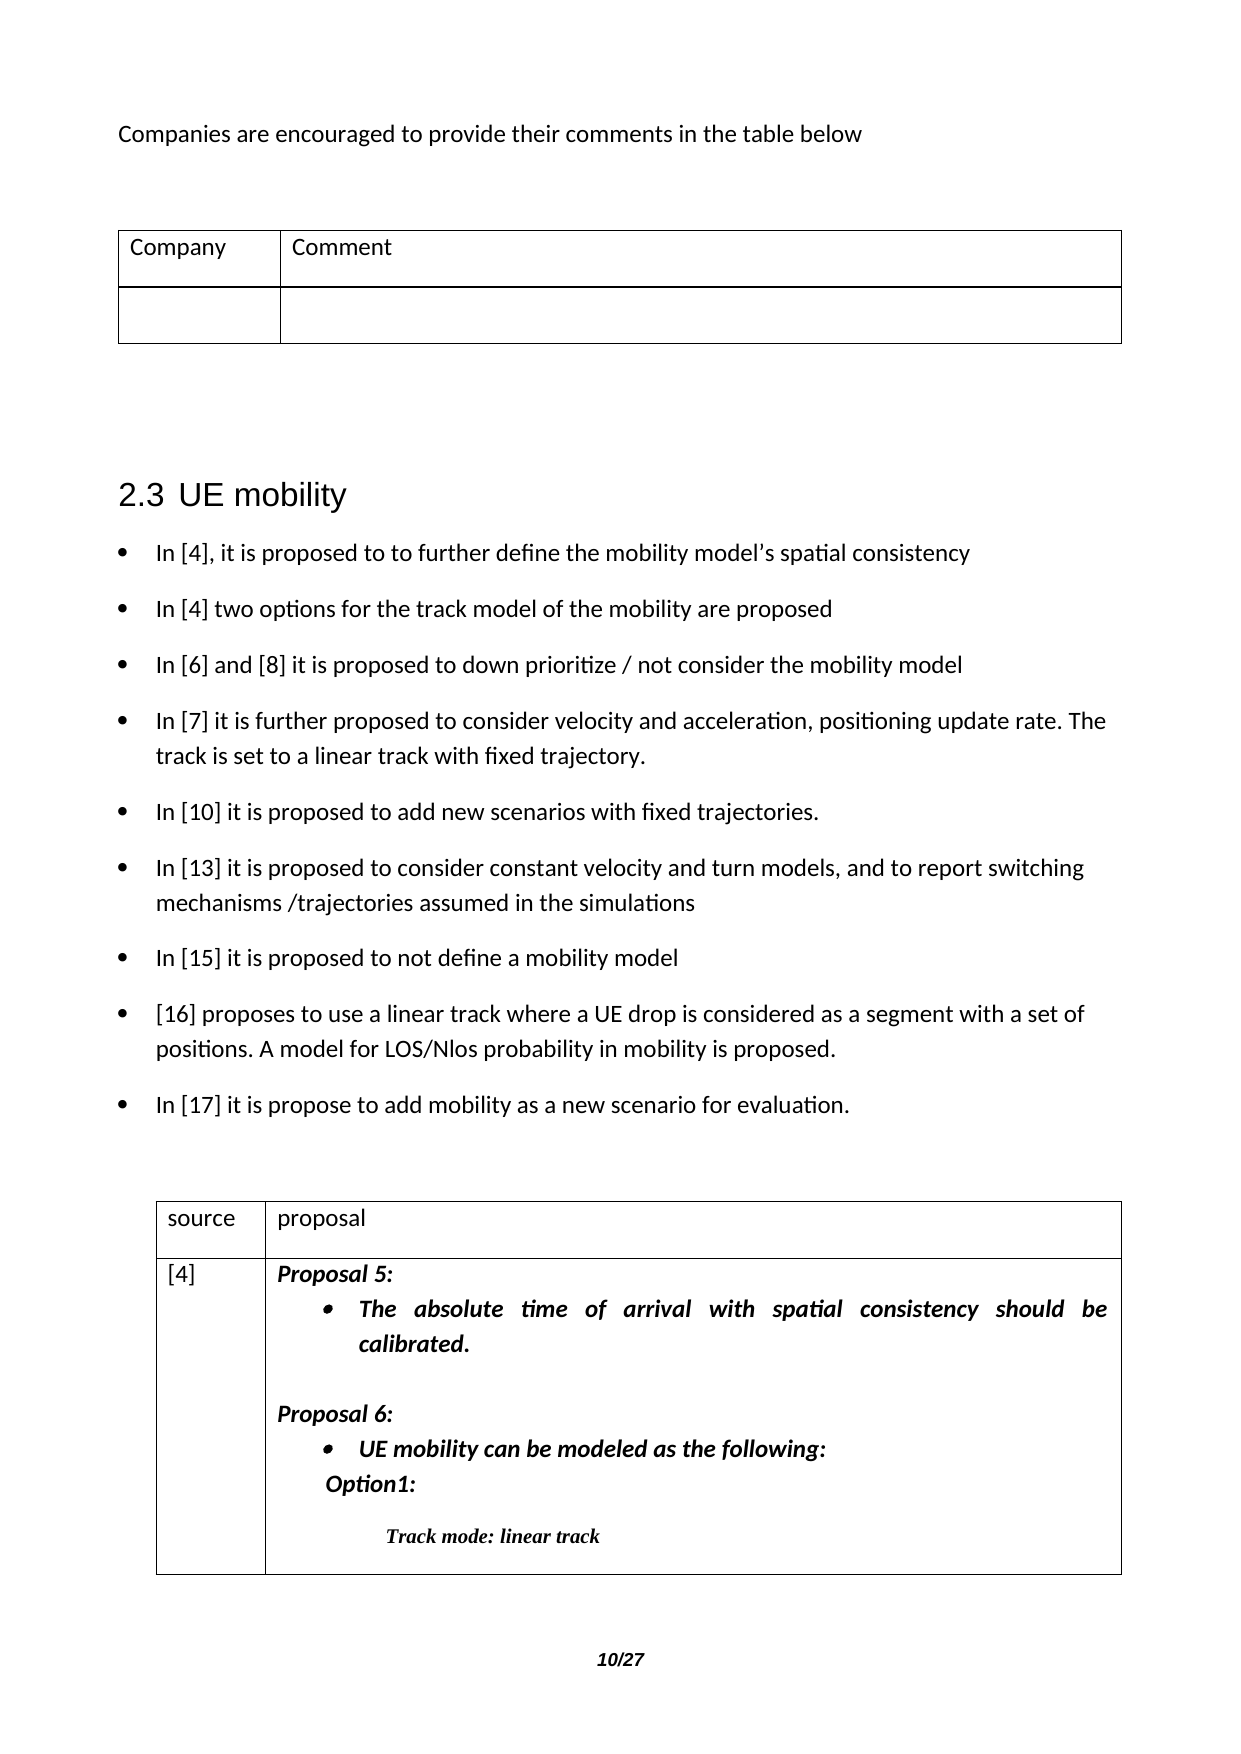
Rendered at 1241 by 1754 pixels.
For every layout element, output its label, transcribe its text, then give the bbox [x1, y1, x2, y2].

table_header proposal [266, 1202, 1121, 1257]
list In [4], it is proposed to to further define the mobility model’s spatial consistency [118, 537, 1122, 568]
table_header Company [119, 231, 280, 286]
list In [7] it is further proposed to consider velocity and acceleration, positioning update rate. The track is set to a linear track with fixed trajectory. [118, 705, 1122, 771]
text Companies are encouraged to provide their comments in the table below [118, 118, 1122, 149]
list In [15] it is proposed to not define a mobility model [118, 942, 1122, 973]
subtitle UE mobility [118, 474, 1122, 513]
list In [10] it is proposed to add new scenarios with fixed trajectories. [118, 796, 1122, 826]
table_header Comment [281, 231, 1121, 286]
list In [13] it is proposed to consider constant velocity and turn models, and to report switching mechanisms /trajectories assumed in the simulations [118, 852, 1122, 917]
table_cell [281, 288, 1121, 343]
list [16] proposes to use a linear track where a UE drop is considered as a segment with a set of positions. A model for LOS/Nlos probability in mobility is proposed. [118, 998, 1122, 1064]
list In [17] it is propose to add mobility as a new scenario for evaluation. [118, 1089, 1122, 1120]
table_header source [157, 1202, 265, 1257]
table_cell [4] [157, 1259, 265, 1573]
table_cell [119, 288, 280, 343]
list In [6] and [8] it is proposed to down prioritize / not consider the mobility model [118, 649, 1122, 680]
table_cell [266, 1259, 1121, 1573]
list In [4] two options for the track model of the mobility are proposed [118, 593, 1122, 624]
